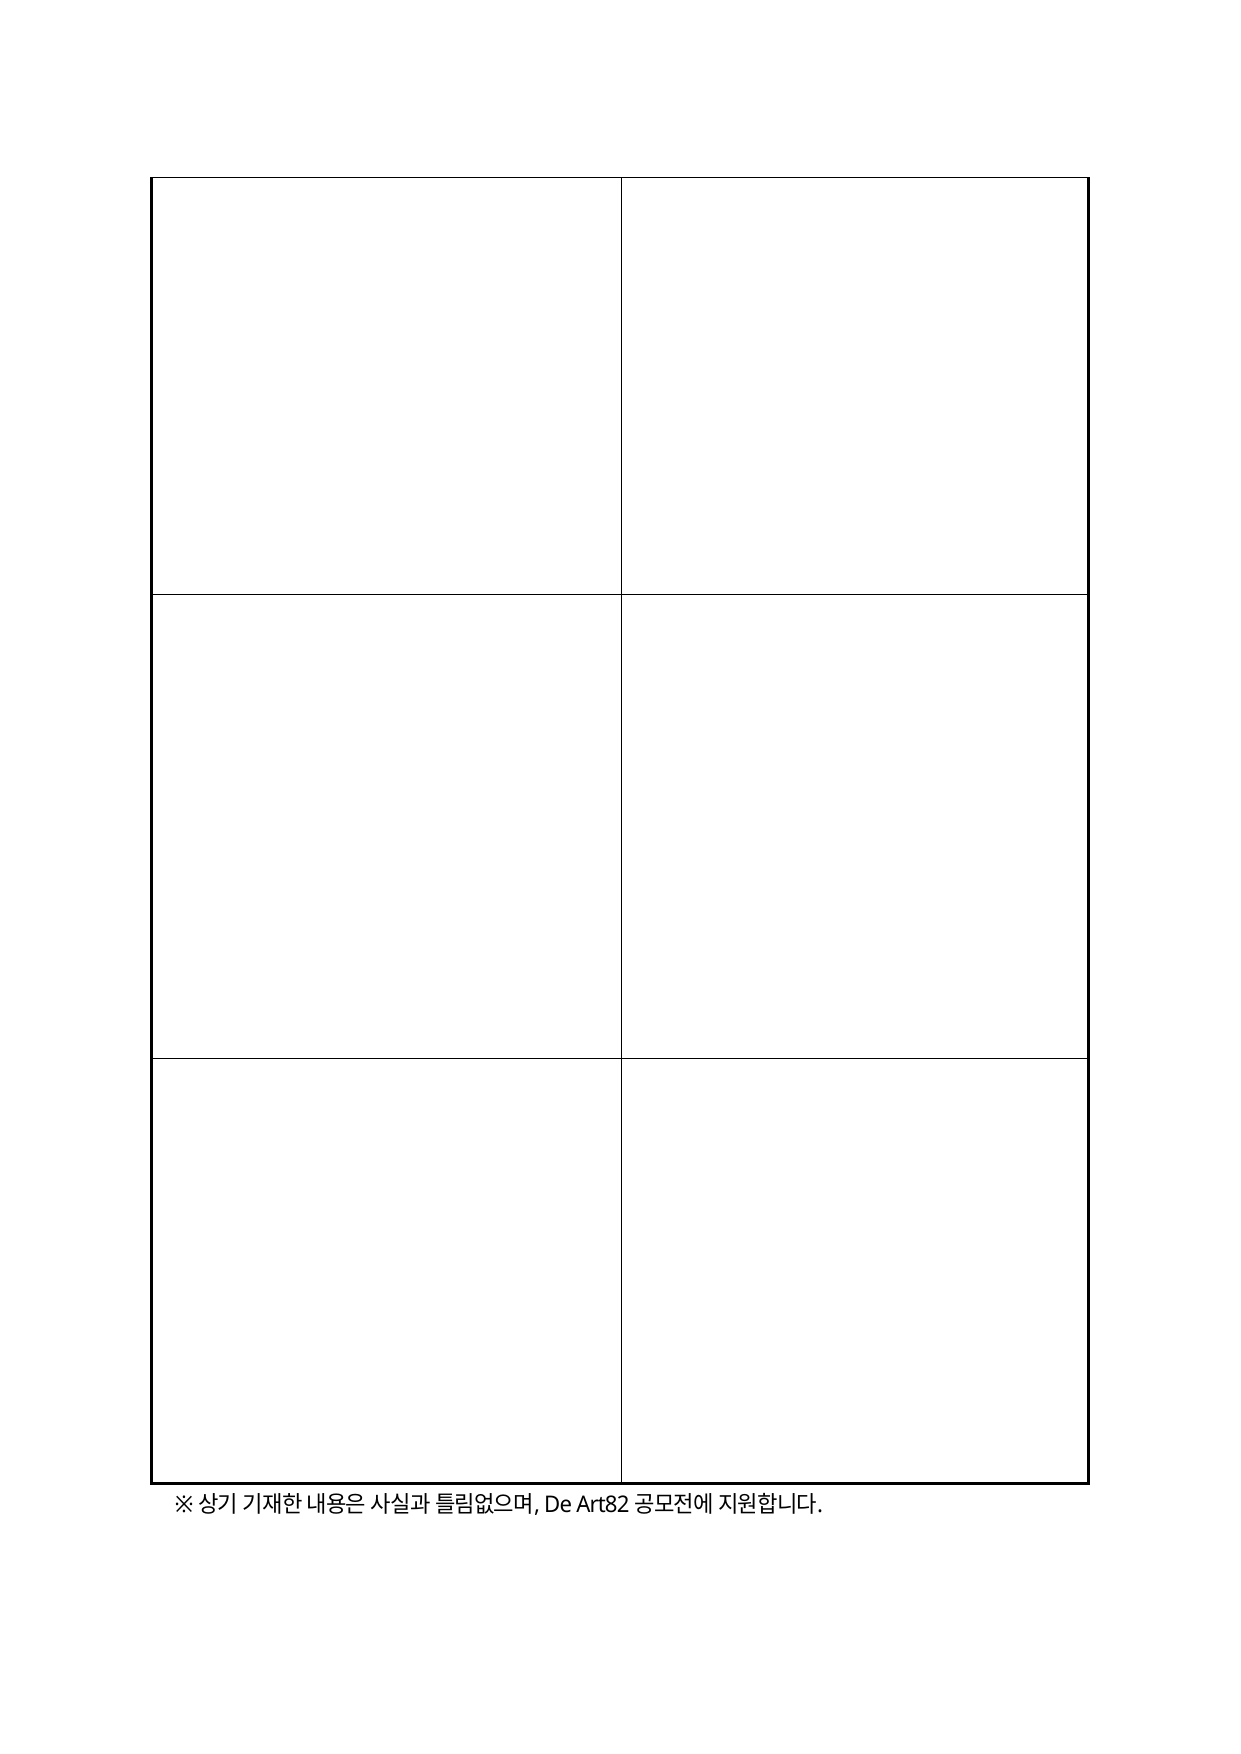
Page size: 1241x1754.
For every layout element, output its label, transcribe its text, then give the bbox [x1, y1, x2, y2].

table_cell [622, 178, 1087, 594]
table_cell [622, 595, 1087, 1057]
table_cell [153, 595, 621, 1057]
table_cell [153, 1059, 621, 1482]
text ※ 상기 기재한 내용은 사실과 틀림없으며, De Art82 공모전에 지원합니다. [174, 1485, 1090, 1519]
table_cell [153, 178, 621, 594]
table_cell [622, 1059, 1087, 1482]
